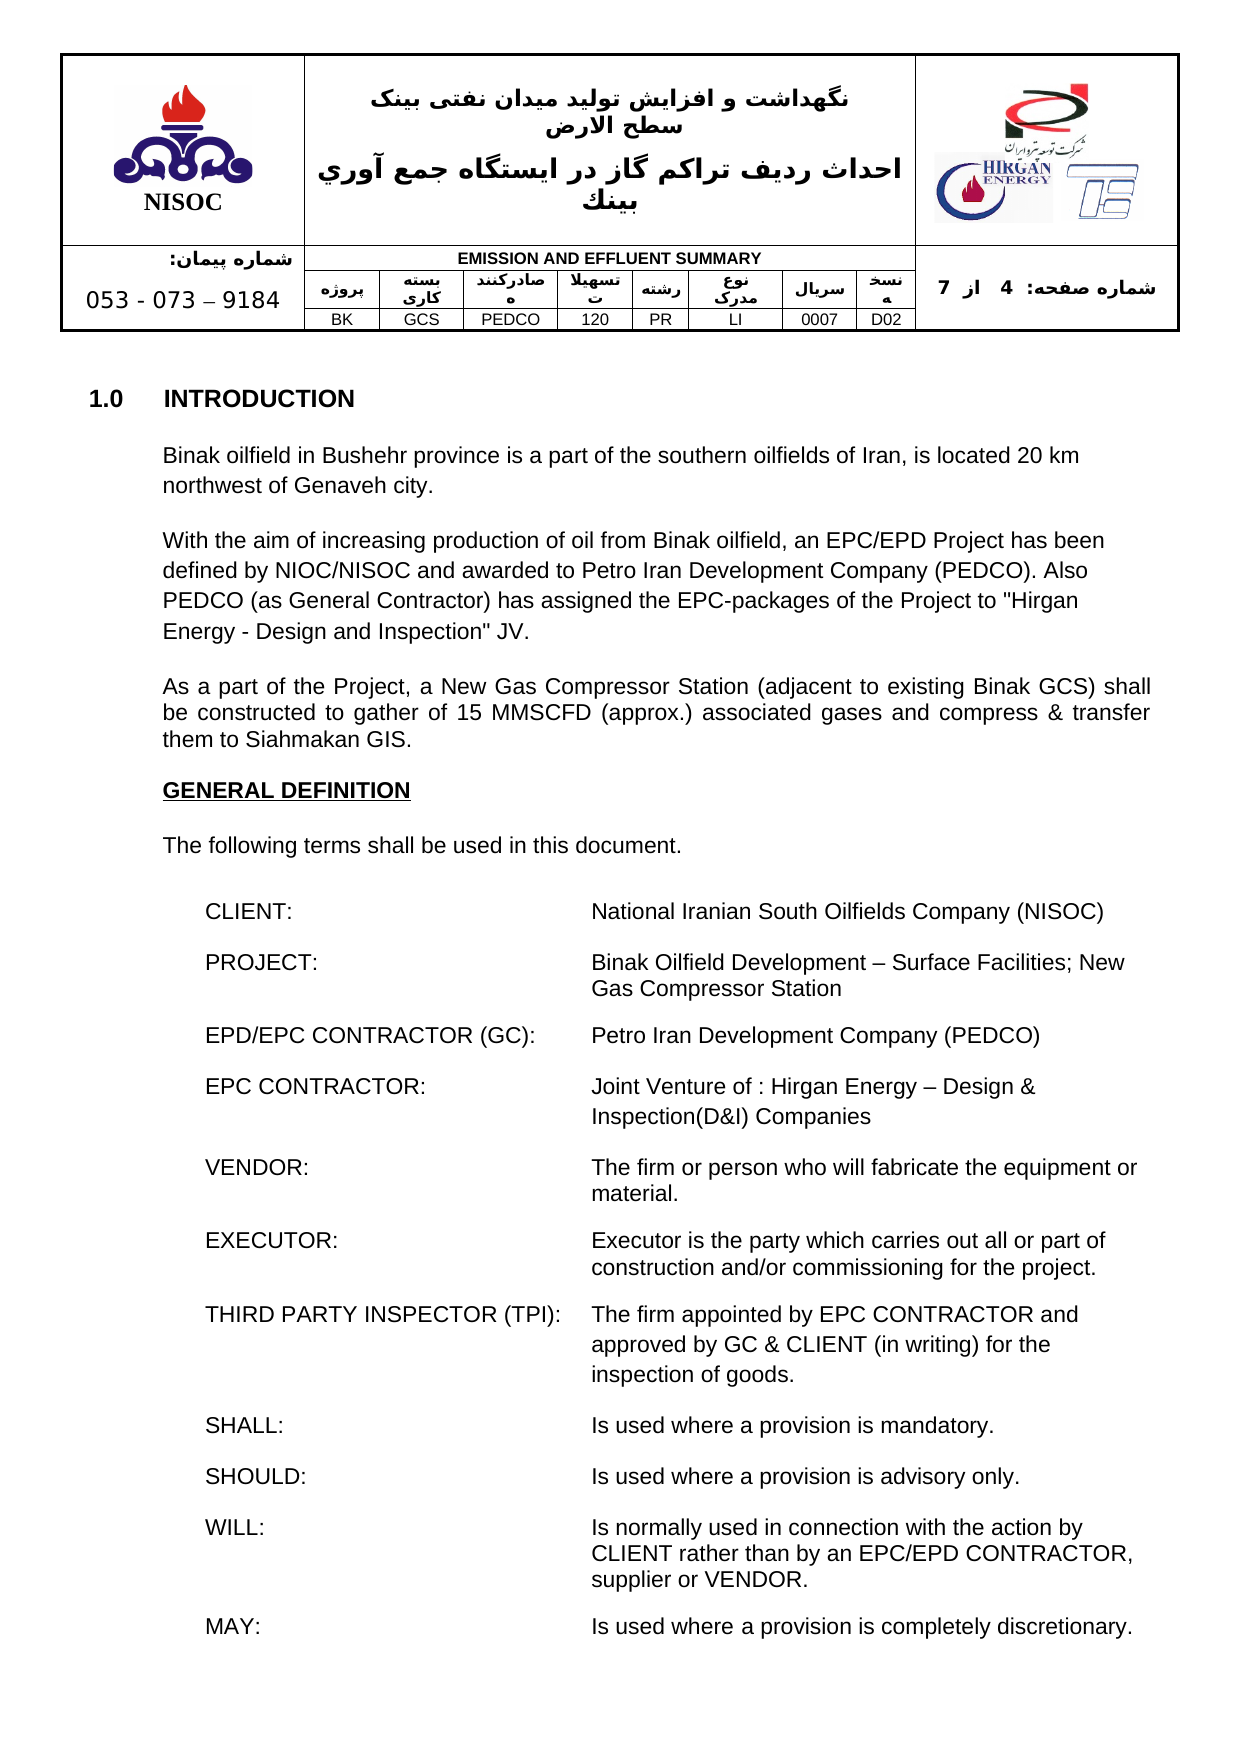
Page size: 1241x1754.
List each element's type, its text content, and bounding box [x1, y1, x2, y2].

picture [113, 85, 253, 187]
text With the aim of increasing production of oil from Binak oilfield, an EPC/EPD Project has been defined by NIOC/NISOC and awarded to Petro Iran Development Company (PEDCO). Also PEDCO (as General Contractor) has assigned the EPC-packages of the Project to "Hirgan Energy - Design and Inspection" JV. [162, 527, 1152, 644]
table_header CLIENT: [194, 888, 580, 938]
text GENERAL DEFINITION [162, 777, 1152, 803]
list INTRODUCTION [88, 384, 1152, 412]
table_cell Binak Oilfield Development – Surface Facilities; New Gas Compressor Station [580, 938, 1152, 1012]
table_cell EXECUTOR: [194, 1217, 580, 1290]
table_cell SHALL: [194, 1402, 580, 1452]
text The following terms shall be used in this document. [162, 832, 1152, 858]
table_cell Executor is the party which carries out all or part of construction and/or commissioning for the project. [580, 1217, 1152, 1290]
text As a part of the Project, a New Gas Compressor Station (adjacent to existing Binak GCS) shall be constructed to gather of 15 MMSCFD (approx.) associated gases and compress & transfer them to Siahmakan GIS. [162, 673, 1152, 752]
table_cell The firm or person who will fabricate the equipment or material. [580, 1143, 1152, 1217]
table_cell EPD/EPC CONTRACTOR (GC): [194, 1012, 580, 1062]
table_cell SHOULD: [194, 1452, 580, 1503]
table_cell EPC CONTRACTOR: [194, 1063, 580, 1143]
table_cell WILL: [194, 1503, 580, 1603]
table_cell Petro Iran Development Company (PEDCO) [580, 1012, 1152, 1062]
table_cell Is used where a provision is completely discretionary. [580, 1603, 1152, 1654]
text Binak oilfield in Bushehr province is a part of the southern oilfields of Iran, is located 20 km northwest of Genaveh city. [162, 442, 1152, 498]
picture [934, 83, 1089, 223]
table_cell Is normally used in connection with the action by CLIENT rather than by an EPC/EPD CONTRACTOR, supplier or VENDOR. [580, 1503, 1152, 1603]
table_cell PROJECT: [194, 938, 580, 1012]
table_cell THIRD PARTY INSPECTOR (TPI): [194, 1290, 580, 1402]
table_cell Is used where a provision is mandatory. [580, 1402, 1152, 1452]
table_cell The firm appointed by EPC CONTRACTOR and approved by GC & CLIENT (in writing) for the inspection of goods. [580, 1290, 1152, 1402]
table_cell MAY: [194, 1603, 580, 1654]
table_header National Iranian South Oilfields Company (NISOC) [580, 888, 1152, 938]
table_cell Joint Venture of : Hirgan Energy – Design & Inspection(D&I) Companies [580, 1063, 1152, 1143]
table_cell VENDOR: [194, 1143, 580, 1217]
table_cell Is used where a provision is advisory only. [580, 1452, 1152, 1503]
